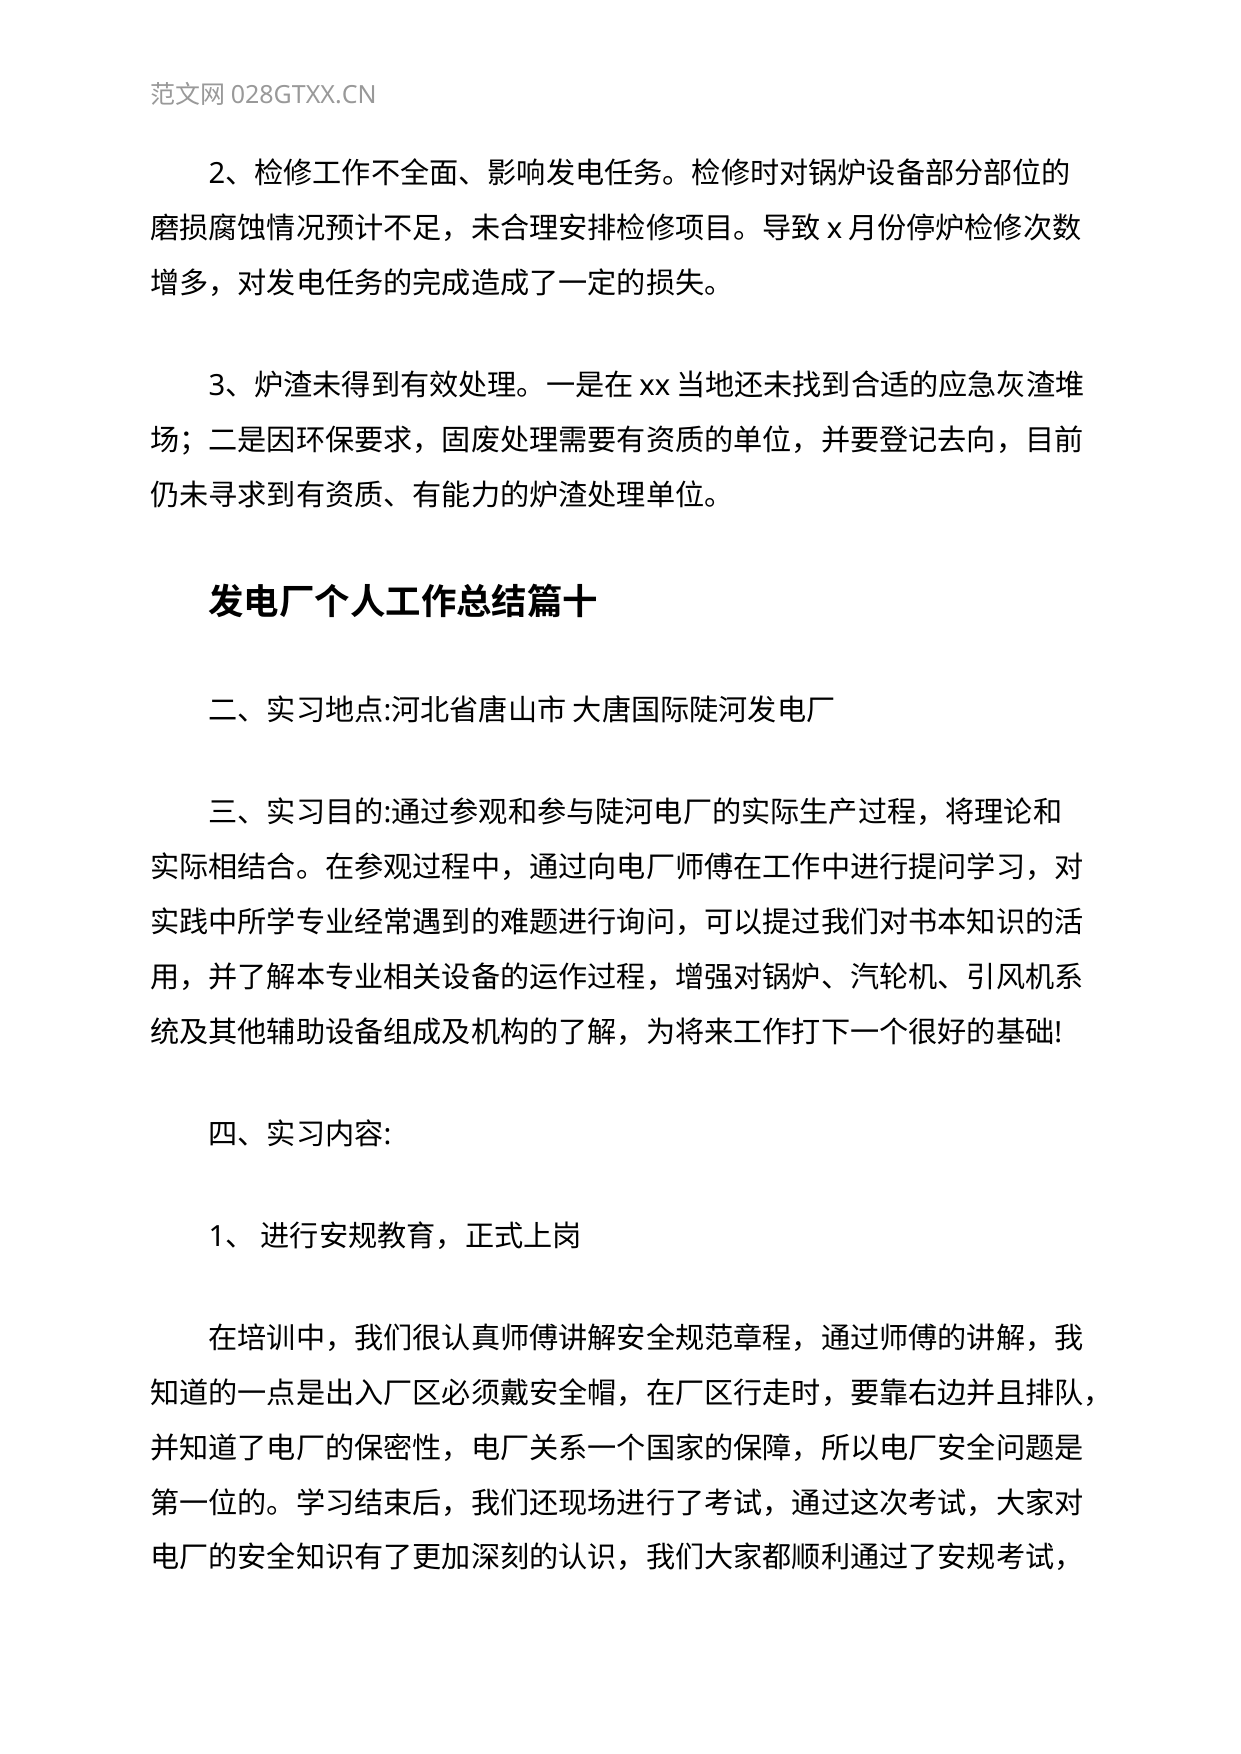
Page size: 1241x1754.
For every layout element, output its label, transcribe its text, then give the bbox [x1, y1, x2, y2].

text 1、 进行安规教育，正式上岗 [150, 1212, 1090, 1255]
text 三、实习目的:通过参观和参与陡河电厂的实际生产过程，将理论和实际相结合。在参观过程中，通过向电厂师傅在工作中进行提问学习，对实践中所学专业经常遇到的难题进行询问，可以提过我们对书本知识的活用，并了解本专业相关设备的运作过程，增强对锅炉、汽轮机、引风机系统及其他辅助设备组成及机构的了解，为将来工作打下一个很好的基础! [150, 789, 1090, 1051]
text 3、炉渣未得到有效处理。一是在xx当地还未找到合适的应急灰渣堆场；二是因环保要求，固废处理需要有资质的单位，并要登记去向，目前仍未寻求到有资质、有能力的炉渣处理单位。 [150, 362, 1090, 514]
text 四、实习内容: [150, 1111, 1090, 1153]
text 发电厂个人工作总结篇十 [150, 573, 1090, 625]
text 二、实习地点:河北省唐山市 大唐国际陡河发电厂 [150, 687, 1090, 729]
text 2、检修工作不全面、影响发电任务。检修时对锅炉设备部分部位的磨损腐蚀情况预计不足，未合理安排检修项目。导致x月份停炉检修次数增多，对发电任务的完成造成了一定的损失。 [150, 150, 1090, 302]
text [150, 1314, 1090, 1576]
